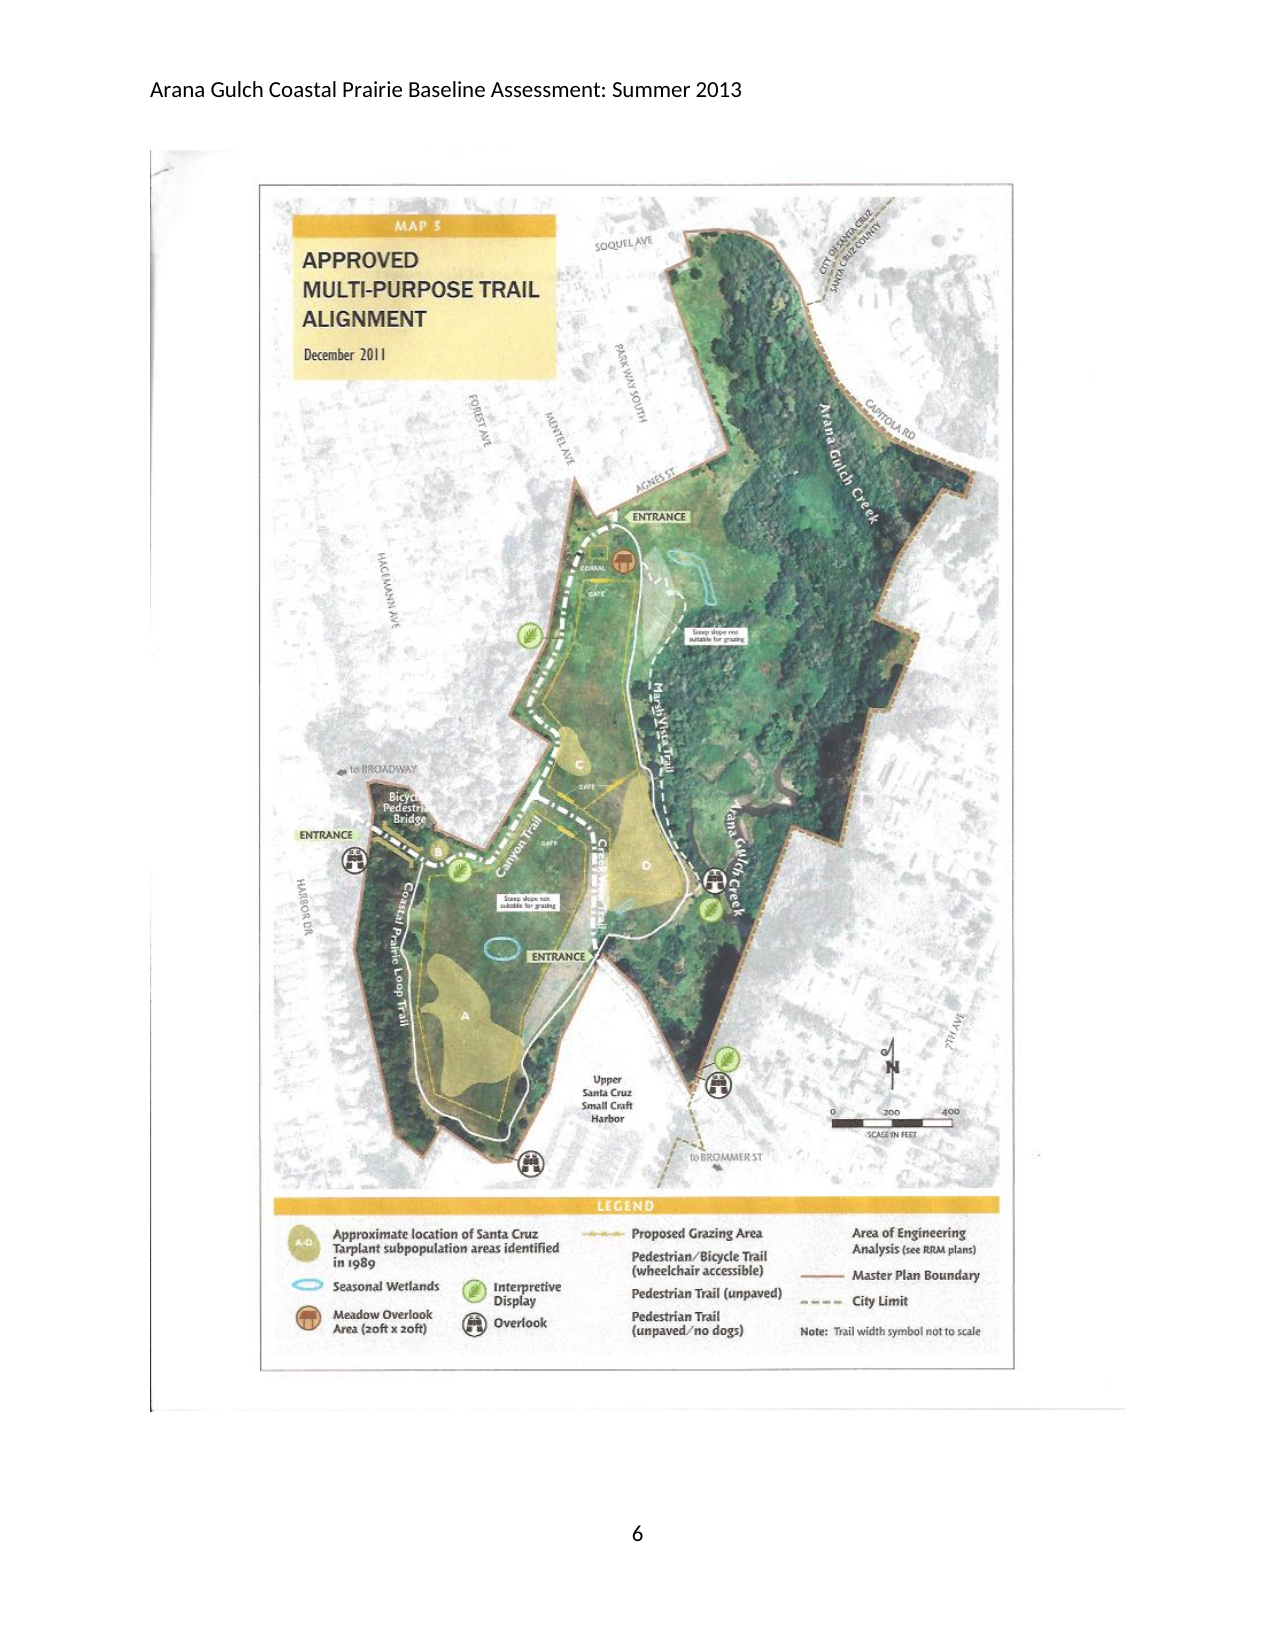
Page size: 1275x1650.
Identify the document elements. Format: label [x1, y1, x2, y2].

picture [150, 150, 1125, 1412]
